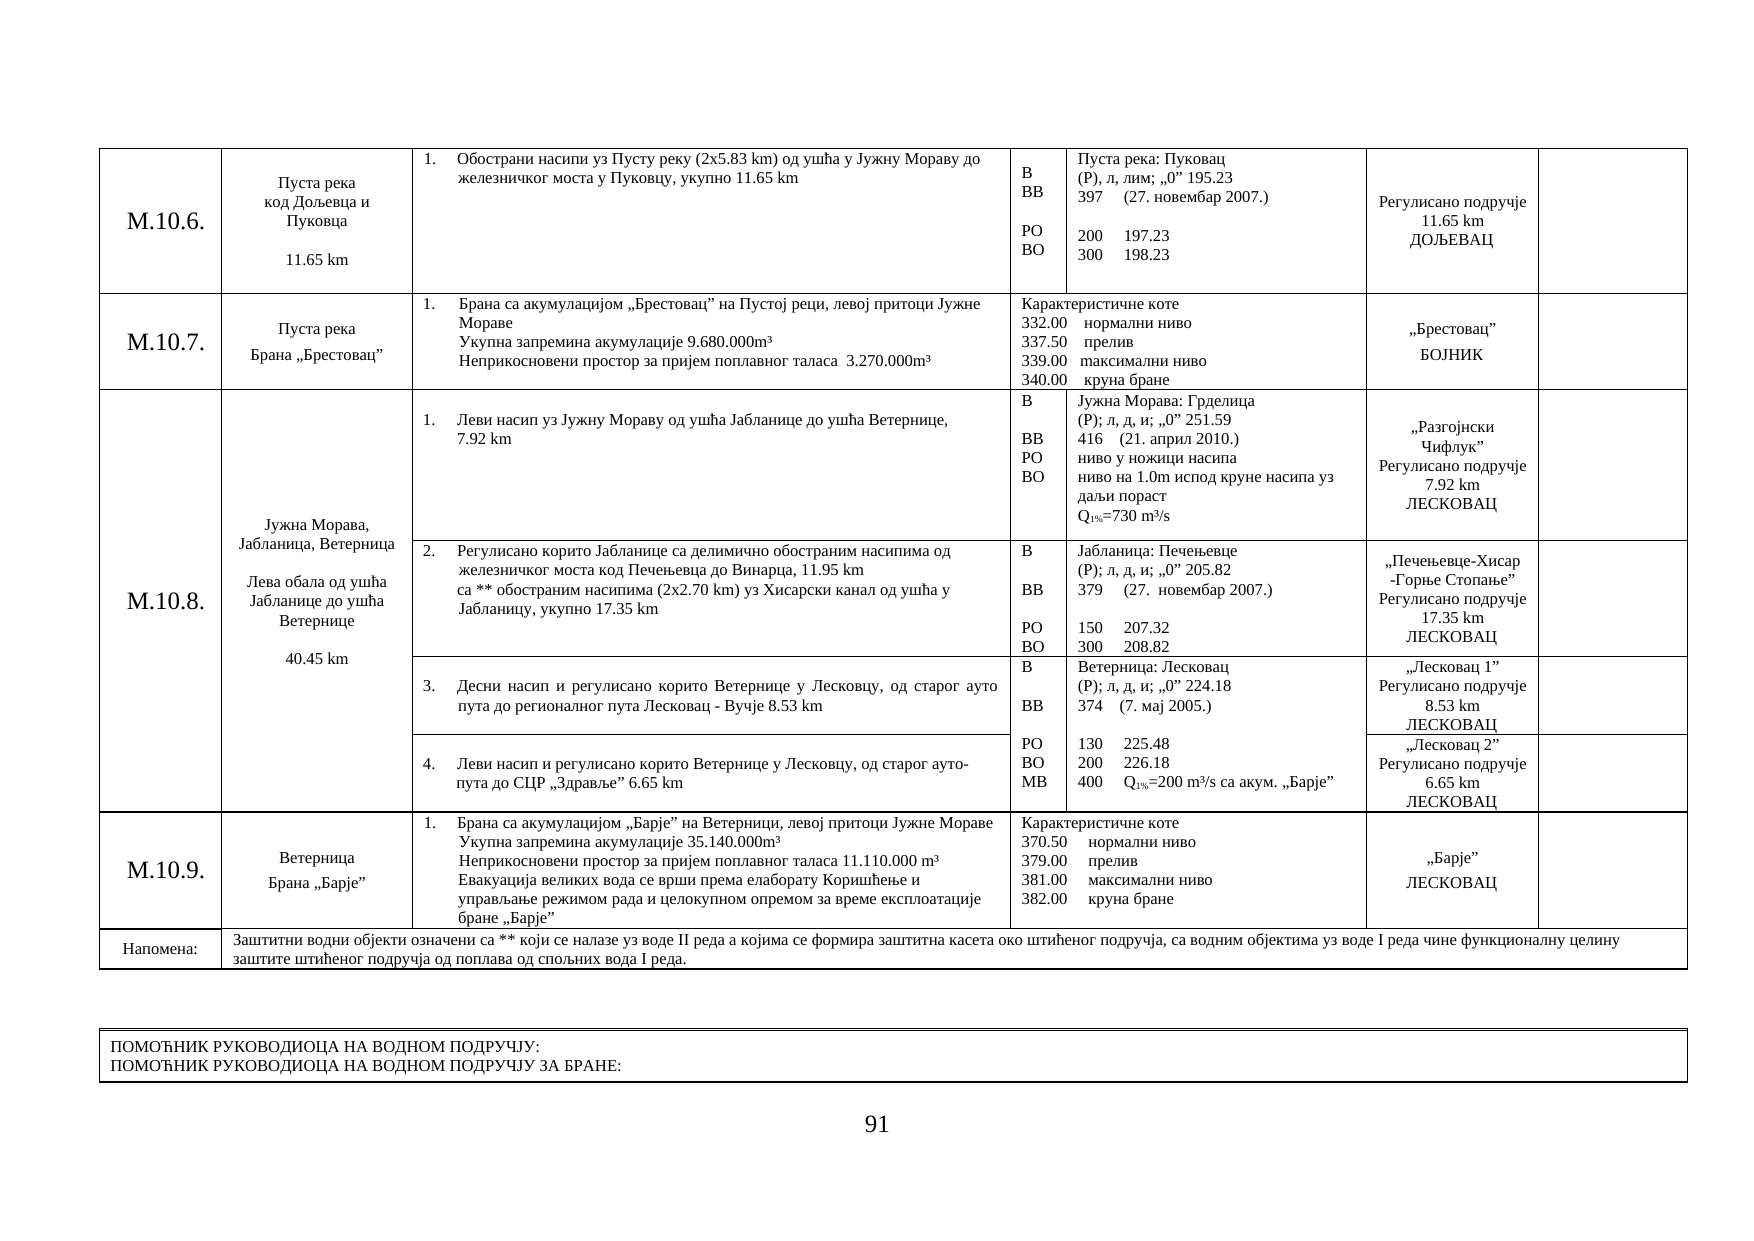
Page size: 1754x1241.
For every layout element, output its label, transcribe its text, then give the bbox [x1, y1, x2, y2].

table_cell Јужна Морава, Јабланица, Ветерница Лева обала од ушћа Јабланице до ушћа Ветернице 40.45 km [222, 390, 412, 811]
table_cell 1. [413, 149, 447, 292]
table_cell [1539, 149, 1687, 292]
table_cell Леви насип уз Јужну Мораву од ушћа Јабланице до ушћа Ветернице, 7.92 km [448, 390, 1010, 540]
table_cell Регулисано корито Јабланице са делимично обостраним насипима од железничког моста код Печењевца до Винарца, 11.95 km са ** обостраним насипима (2x2.70 km) уз Хисарски канал од ушћа у Јабланицу, укупно 17.35 km [448, 541, 1010, 656]
table_cell 4. [413, 735, 447, 811]
table_cell „Брестовац” БОЈНИК [1367, 294, 1538, 389]
table_cell Карактеристичне коте 332.00 нормални ниво 337.50 прелив 339.00 mаксимални ниво 340.00 круна бране [1011, 294, 1366, 389]
table_cell Брана са акумулацијом „Брестовац” на Пустој реци, левој притоци Јужне Мораве Укупна запремина акумулације 9.680.000m³ Неприкосновени простор за пријем поплавног таласа 3.270.000m³ [448, 294, 1010, 389]
table_cell В ВВ РО ВО [1011, 390, 1066, 540]
table_cell 3. [413, 657, 447, 734]
table_cell [1539, 294, 1687, 389]
table_cell [1539, 390, 1687, 540]
table_cell „Разгојнски Чифлук” Регулисано подручје 7.92 km ЛЕСКОВАЦ [1367, 390, 1538, 540]
table_cell Пуста река: Пуковац (Р), л, лим; „0” 195.23 397 (27. новембар 2007.) 200 197.23 300 198.23 [1067, 149, 1366, 292]
table_cell Заштитни водни објекти означени са ** који се налазе уз воде II реда а којима се формира заштитна касета око штићеног подручја, са водним објектима уз воде I реда чине функционалну целину заштите штићеног подручја од поплава од спољних вода I реда. [222, 929, 1687, 968]
table_cell В ВВ РО ВО МВ [1011, 657, 1066, 811]
table_cell Јужна Морава: Грделица (Р); л, д, и; „0” 251.59 416 (21. април 2010.) ниво у ножици насипа ниво на 1.0m испод круне насипа уз даљи пораст Q1%=730 m³/s [1067, 390, 1366, 540]
table_cell „Печењевце-Хисар -Горње Стопање” Регулисано подручје 17.35 km ЛЕСКОВАЦ [1367, 541, 1538, 656]
table_cell Десни насип и регулисано корито Ветернице у Лесковцу, од старог ауто пута до регионалног пута Лесковац - Вучје 8.53 km [448, 657, 1010, 734]
table_cell Ветерница Брана „Барје” [222, 813, 412, 927]
table_cell 1. [413, 390, 447, 540]
table_cell Регулисано подручје 11.65 km ДОЉЕВАЦ [1367, 149, 1538, 292]
table_cell Карактеристичне коте 370.50 нормални ниво 379.00 прелив 381.00 максимални ниво 382.00 круна бране [1011, 813, 1366, 927]
table_cell В ВВ РО ВО [1011, 149, 1066, 292]
table_cell Леви насип и регулисано корито Ветернице у Лесковцу, од старог ауто-пута до СЦР „Здравље” 6.65 km [448, 735, 1010, 811]
table_cell „Барје” ЛЕСКОВАЦ [1367, 813, 1538, 927]
table_cell М.10.8. [100, 390, 221, 811]
table_cell М.10.9. [100, 813, 221, 927]
table_cell 1. [413, 294, 447, 389]
table_cell „Лесковац 1” Регулисано подручје 8.53 km ЛЕСКОВАЦ [1367, 657, 1538, 734]
table_cell [1539, 541, 1687, 656]
table_cell Брана са акумулацијом „Барје” на Ветерници, левој притоци Јужне Мораве Укупна запремина акумулације 35.140.000m³ Неприкосновени простор за пријем поплавног таласа 11.110.000 m³ Евакуација великих вода се врши према елаборату Коришћење и управљање режимом рада и целокупном опремом за време експлоатације бране „Барје” [448, 813, 1010, 927]
table_header ПОМОЋНИК РУКОВОДИОЦА НА ВОДНОМ ПОДРУЧЈУ: ПОМОЋНИК РУКОВОДИОЦА НА ВОДНОМ ПОДРУЧЈУ ЗА БРАНЕ: [100, 1031, 1687, 1081]
table_cell 2. [413, 541, 447, 656]
table_cell [1539, 657, 1687, 734]
table_cell Пуста река код Дољевца и Пуковца 11.65 km [222, 149, 412, 292]
table_cell Јабланица: Печењевце (Р); л, д, и; „0” 205.82 379 (27. новембар 2007.) 150 207.32 300 208.82 [1067, 541, 1366, 656]
table_cell [1539, 735, 1687, 811]
table_cell Пуста река Брана „Брестовац” [222, 294, 412, 389]
table_cell М.10.6. [100, 149, 221, 292]
table_cell Ветерница: Лесковац (Р); л, д, и; „0” 224.18 374 (7. мај 2005.) 130 225.48 200 226.18 400 Q1%=200 m³/s са акум. „Барје” [1067, 657, 1366, 811]
table_cell М.10.7. [100, 294, 221, 389]
table_cell В ВВ РО ВО [1011, 541, 1066, 656]
table_cell „Лесковац 2” Регулисано подручје 6.65 km ЛЕСКОВАЦ [1367, 735, 1538, 811]
table_cell Напомена: [100, 930, 221, 968]
table_cell Обострани насипи уз Пусту реку (2х5.83 km) од ушћа у Јужну Мораву до железничког моста у Пуковцу, укупно 11.65 km [448, 149, 1010, 292]
table_cell [1539, 813, 1687, 927]
table_cell 1. [413, 813, 447, 927]
